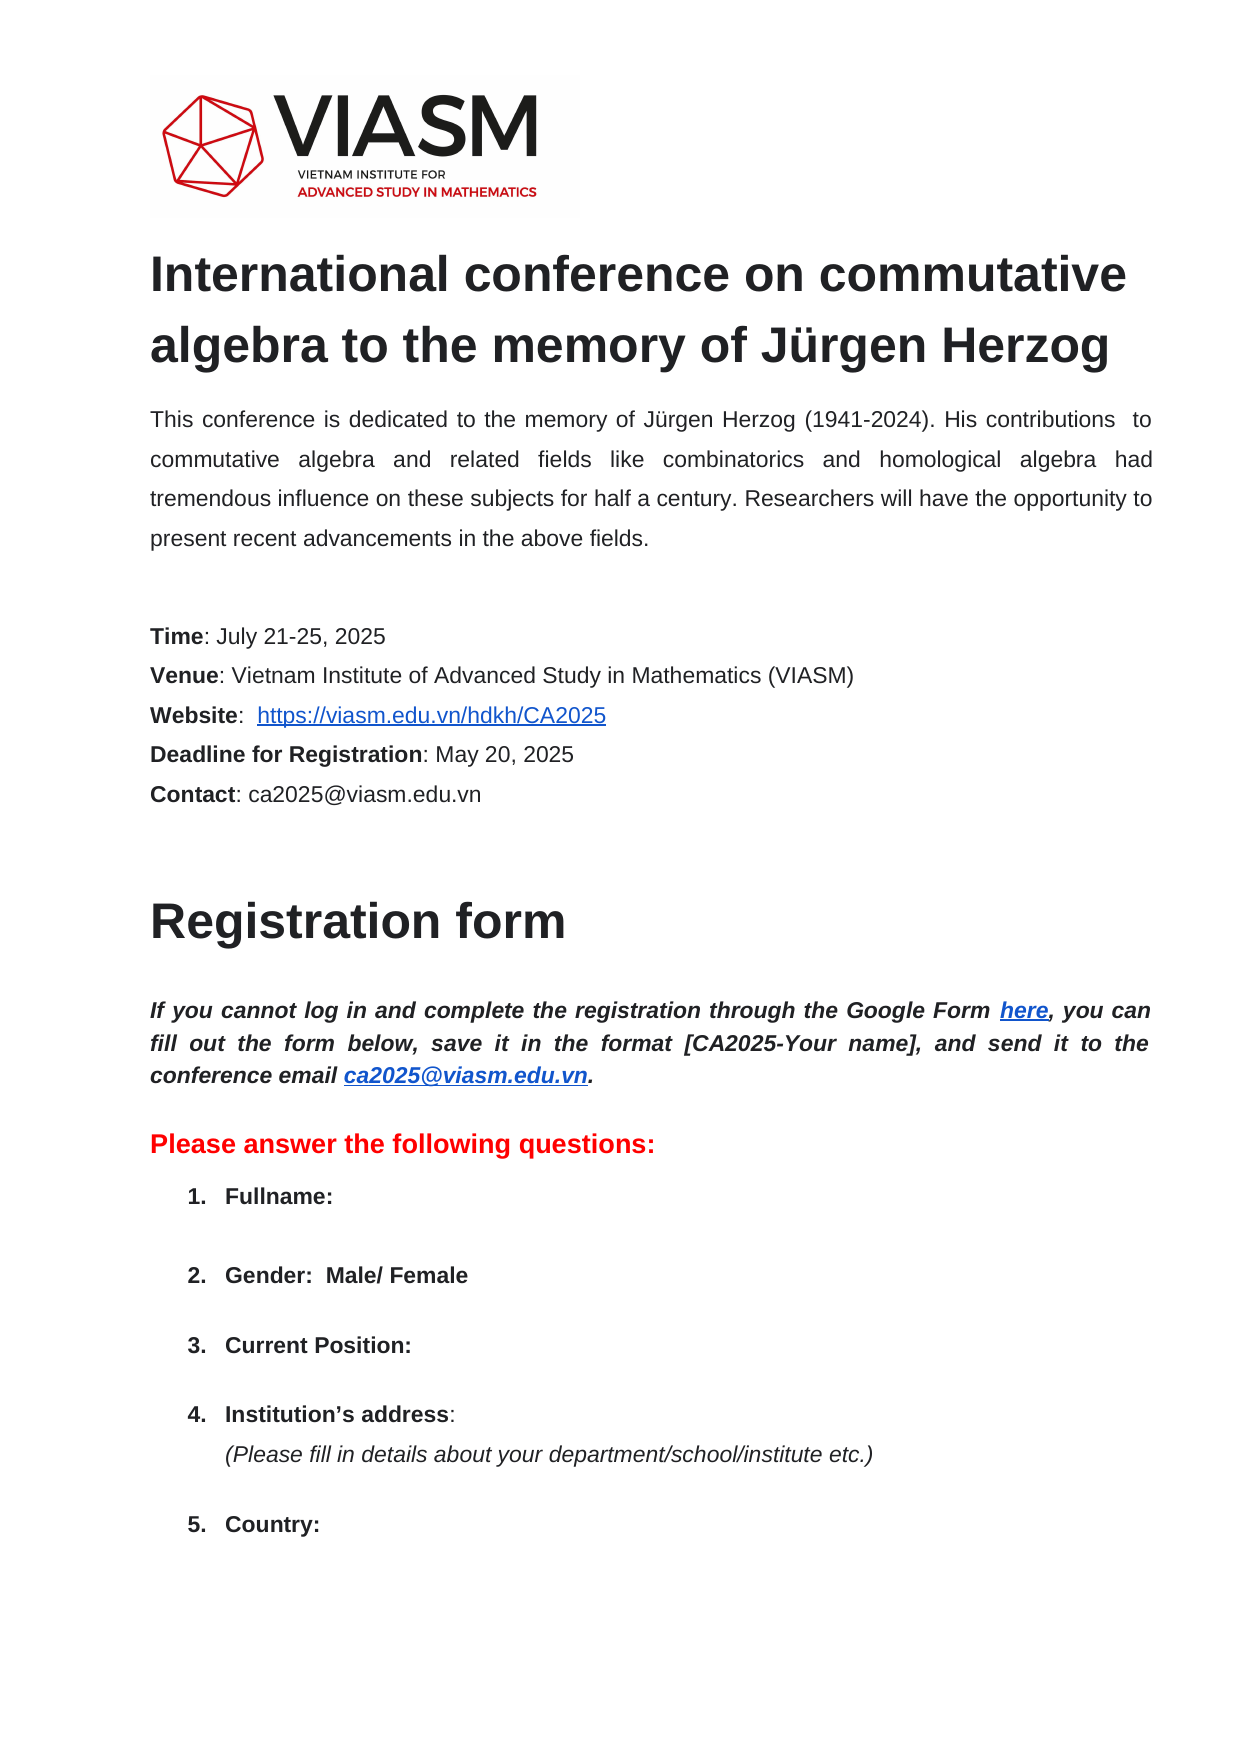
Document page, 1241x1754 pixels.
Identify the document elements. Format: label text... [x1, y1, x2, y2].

list Country: [187, 1511, 1153, 1537]
picture [150, 75, 581, 218]
text Venue: Vietnam Institute of Advanced Study in Mathematics (VIASM) [150, 662, 1153, 688]
text (Please fill in details about your department/school/institute etc.) [225, 1441, 1153, 1467]
text This conference is dedicated to the memory of Jürgen Herzog (1941-2024). His contributions to commutative algebra and related fields like combinatorics and homological algebra had tremendous influence on these subjects for half a century. Researchers will have the opportunity to present recent advancements in the above fields. [150, 406, 1153, 551]
text Contact: ca2025@viasm.edu.vn [150, 781, 1153, 807]
text Time: July 21-25, 2025 [150, 623, 1153, 649]
list Current Position: [187, 1332, 1153, 1358]
list Gender: Male/ Female [187, 1262, 1153, 1288]
text Registration form [150, 892, 1153, 949]
list Fullname: [187, 1183, 1153, 1209]
text If you cannot log in and complete the registration through the Google Form here, you can fill out the form below, save it in the format [CA2025-Your name], and send it to the conference email ca2025@viasm.edu.vn. [150, 997, 1153, 1089]
text International conference on commutative algebra to the memory of Jürgen Herzog [150, 244, 1153, 373]
text Deadline for Registration: May 20, 2025 [150, 741, 1153, 767]
text Website: https://viasm.edu.vn/hdkh/CA2025 [150, 702, 1153, 728]
text Please answer the following questions: [150, 1128, 1153, 1159]
list Institution’s address: [187, 1401, 1153, 1428]
